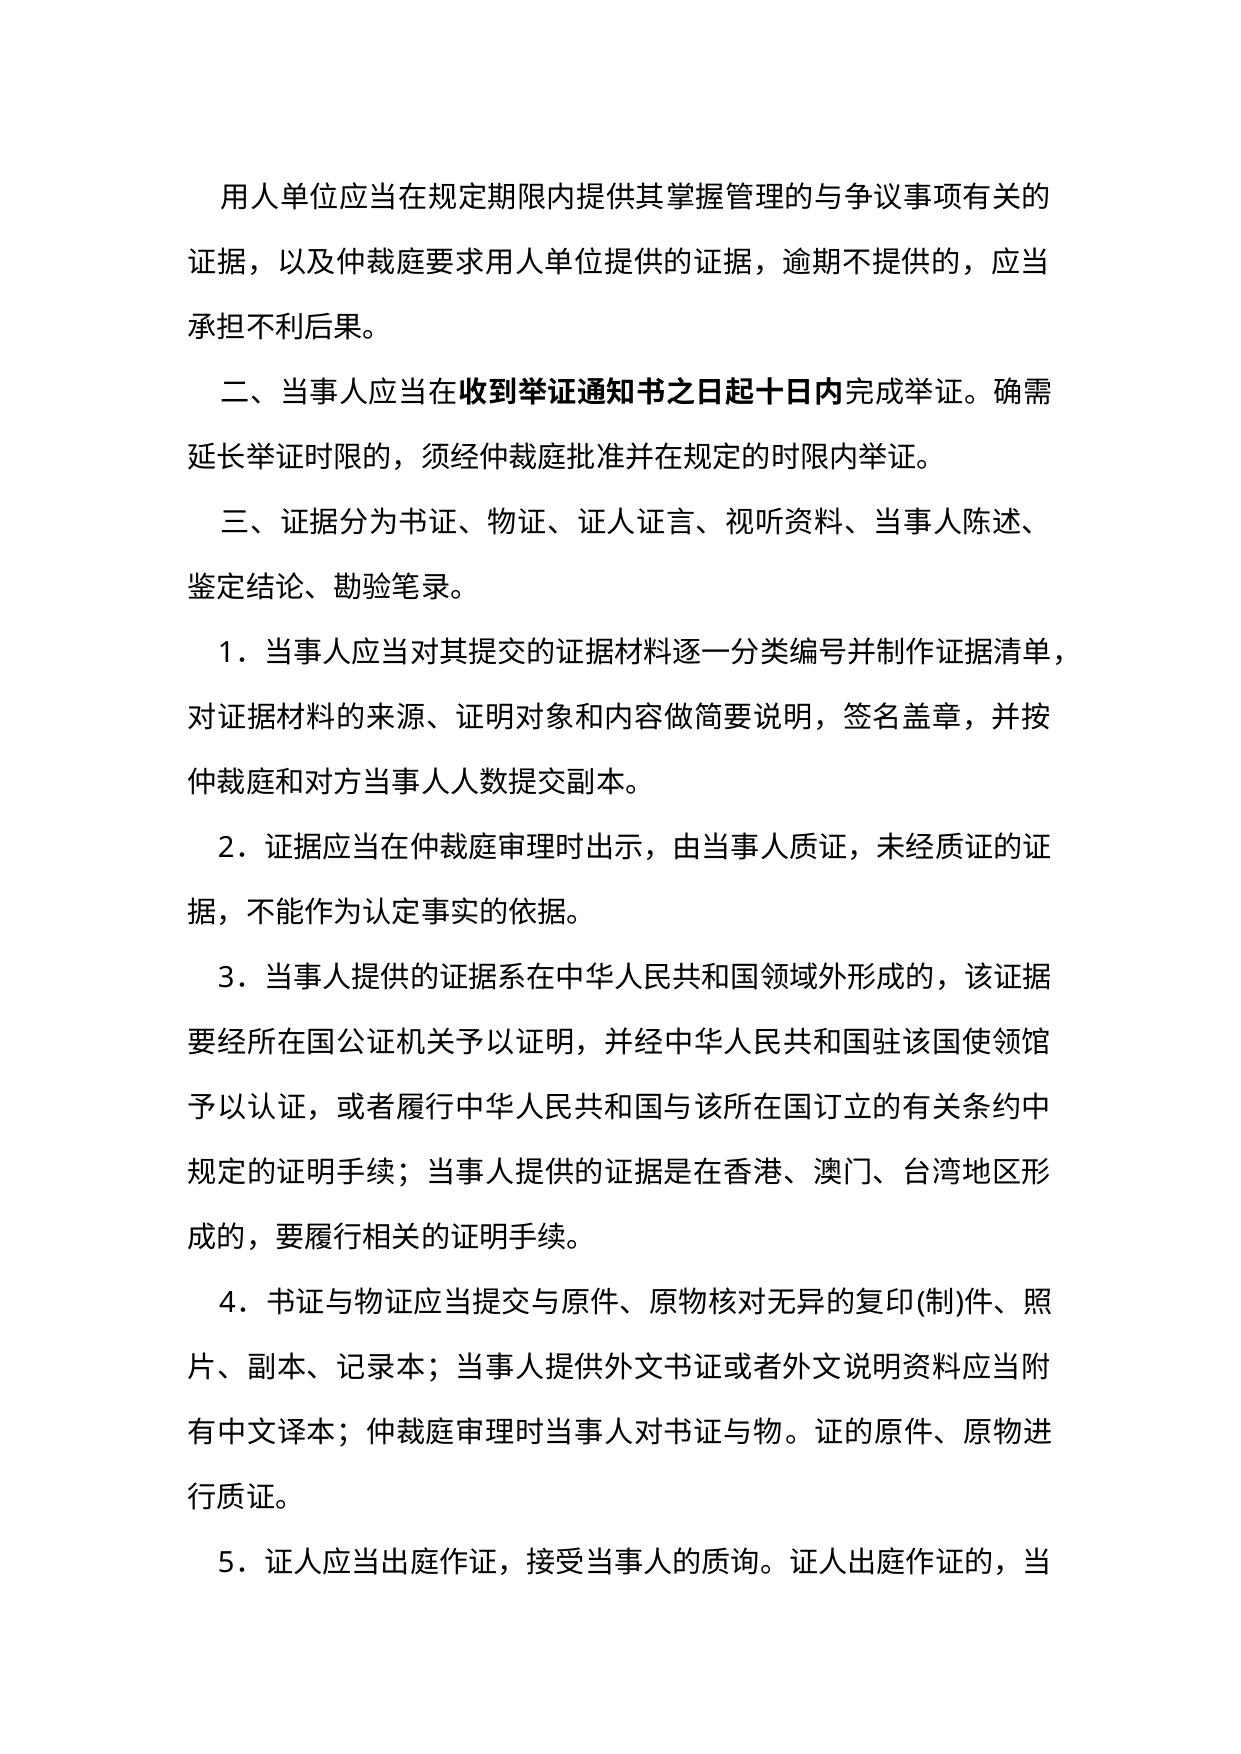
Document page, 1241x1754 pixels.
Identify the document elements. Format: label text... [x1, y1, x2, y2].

text 三、证据分为书证、物证、证人证言、视听资料、当事人陈述、鉴定结论、勘验笔录。 [187, 487, 1053, 617]
text 二、当事人应当在收到举证通知书之日起十日内完成举证。确需延长举证时限的，须经仲裁庭批准并在规定的时限内举证。 [187, 357, 1053, 487]
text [187, 1527, 1053, 1592]
text 2．证据应当在仲裁庭审理时出示，由当事人质证，未经质证的证据，不能作为认定事实的依据。 [187, 812, 1053, 942]
text 1．当事人应当对其提交的证据材料逐一分类编号并制作证据清单，对证据材料的来源、证明对象和内容做简要说明，签名盖章，并按仲裁庭和对方当事人人数提交副本。 [187, 617, 1053, 812]
text 3．当事人提供的证据系在中华人民共和国领域外形成的，该证据要经所在国公证机关予以证明，并经中华人民共和国驻该国使领馆予以认证，或者履行中华人民共和国与该所在国订立的有关条约中规定的证明手续；当事人提供的证据是在香港、澳门、台湾地区形成的，要履行相关的证明手续。 [187, 942, 1053, 1267]
text 4．书证与物证应当提交与原件、原物核对无异的复印(制)件、照片、副本、记录本；当事人提供外文书证或者外文说明资料应当附有中文译本；仲裁庭审理时当事人对书证与物。证的原件、原物进行质证。 [187, 1267, 1053, 1527]
text 用人单位应当在规定期限内提供其掌握管理的与争议事项有关的证据，以及仲裁庭要求用人单位提供的证据，逾期不提供的，应当承担不利后果。 [187, 162, 1053, 357]
